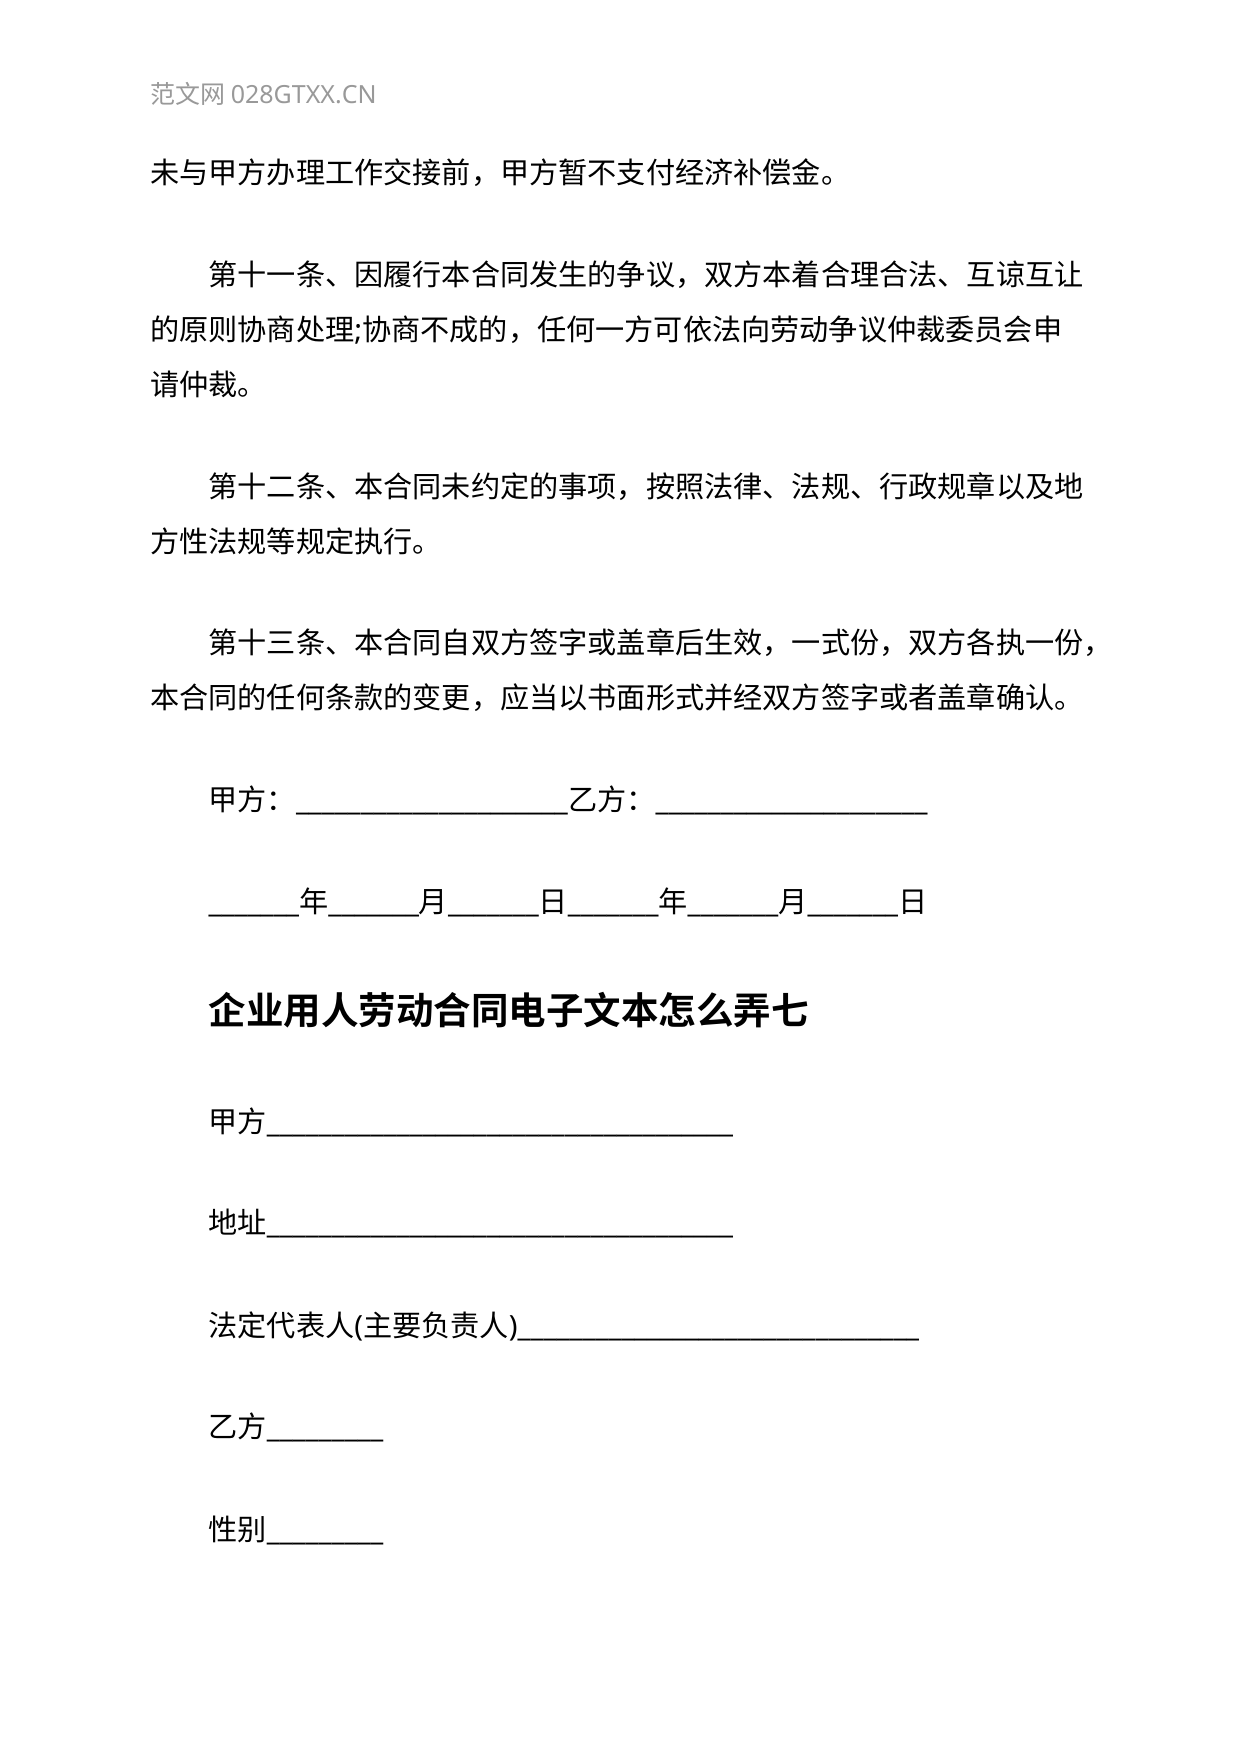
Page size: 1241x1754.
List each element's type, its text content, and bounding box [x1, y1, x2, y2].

text 甲方____________________________________ [150, 1098, 1090, 1141]
text 第十一条、因履行本合同发生的争议，双方本着合理合法、互谅互让的原则协商处理;协商不成的，任何一方可依法向劳动争议仲裁委员会申请仲裁。 [150, 252, 1090, 404]
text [150, 150, 1090, 192]
text 甲方：_____________________乙方：_____________________ [150, 777, 1090, 819]
text 第十三条、本合同自双方签字或盖章后生效，一式份，双方各执一份，本合同的任何条款的变更，应当以书面形式并经双方签字或者盖章确认。 [150, 620, 1090, 717]
text 性别_________ [150, 1506, 1090, 1548]
text 第十二条、本合同未约定的事项，按照法律、法规、行政规章以及地方性法规等规定执行。 [150, 463, 1090, 561]
text 地址____________________________________ [150, 1200, 1090, 1242]
text 乙方_________ [150, 1404, 1090, 1446]
text 法定代表人(主要负责人)_______________________________ [150, 1302, 1090, 1344]
text 企业用人劳动合同电子文本怎么弄七 [150, 981, 1090, 1035]
text _______年_______月_______日_______年_______月_______日 [150, 879, 1090, 921]
